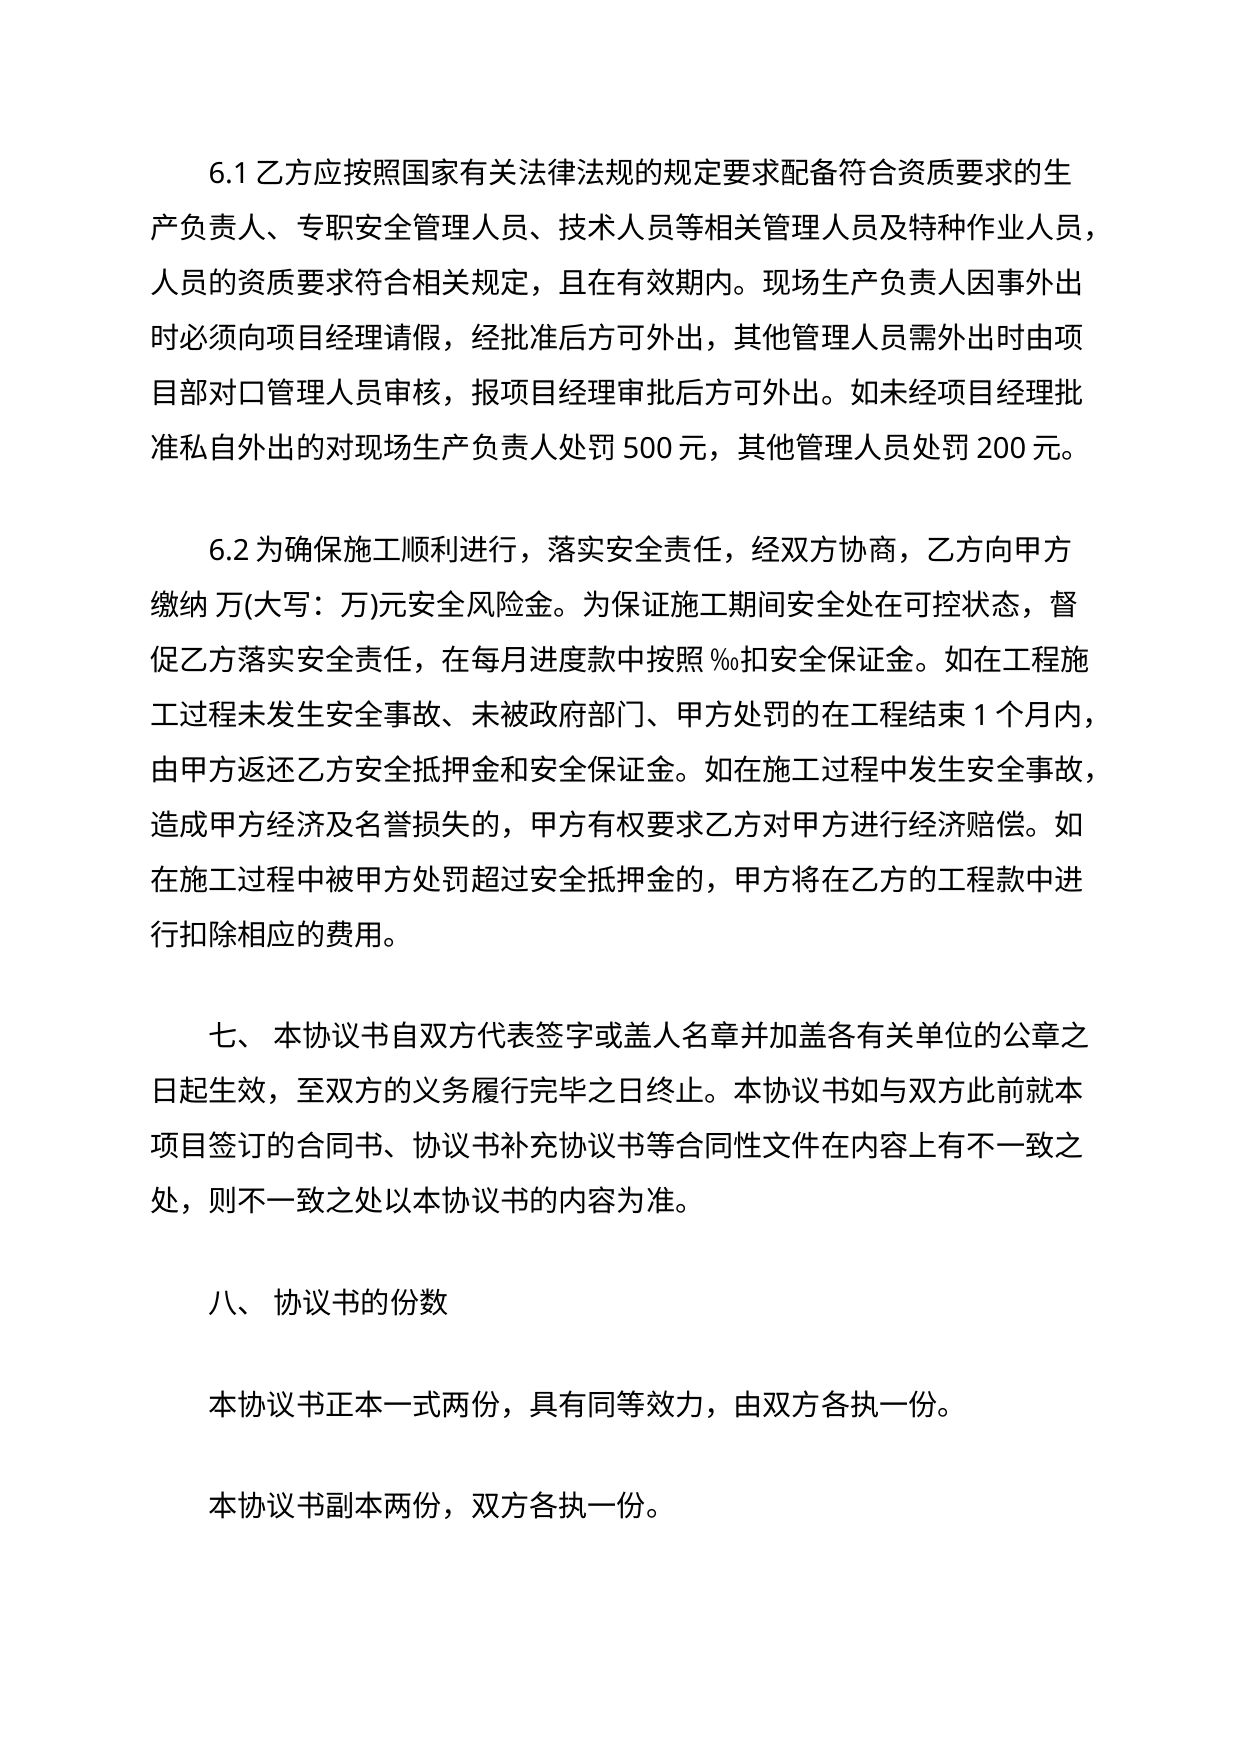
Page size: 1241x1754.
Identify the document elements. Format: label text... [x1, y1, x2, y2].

text 本协议书副本两份，双方各执一份。 [150, 1483, 1090, 1525]
text 6.2为确保施工顺利进行，落实安全责任，经双方协商，乙方向甲方缴纳 万(大写：万)元安全风险金。为保证施工期间安全处在可控状态，督促乙方落实安全责任，在每月进度款中按照 ‰扣安全保证金。如在工程施工过程未发生安全事故、未被政府部门、甲方处罚的在工程结束1个月内，由甲方返还乙方安全抵押金和安全保证金。如在施工过程中发生安全事故，造成甲方经济及名誉损失的，甲方有权要求乙方对甲方进行经济赔偿。如在施工过程中被甲方处罚超过安全抵押金的，甲方将在乙方的工程款中进行扣除相应的费用。 [150, 527, 1090, 953]
text 本协议书正本一式两份，具有同等效力，由双方各执一份。 [150, 1381, 1090, 1423]
text 八、 协议书的份数 [150, 1279, 1090, 1322]
text 七、 本协议书自双方代表签字或盖人名章并加盖各有关单位的公章之日起生效，至双方的义务履行完毕之日终止。本协议书如与双方此前就本项目签订的合同书、协议书补充协议书等合同性文件在内容上有不一致之处，则不一致之处以本协议书的内容为准。 [150, 1013, 1090, 1220]
text 6.1乙方应按照国家有关法律法规的规定要求配备符合资质要求的生产负责人、专职安全管理人员、技术人员等相关管理人员及特种作业人员，人员的资质要求符合相关规定，且在有效期内。现场生产负责人因事外出时必须向项目经理请假，经批准后方可外出，其他管理人员需外出时由项目部对口管理人员审核，报项目经理审批后方可外出。如未经项目经理批准私自外出的对现场生产负责人处罚500元，其他管理人员处罚200元。 [150, 150, 1090, 467]
